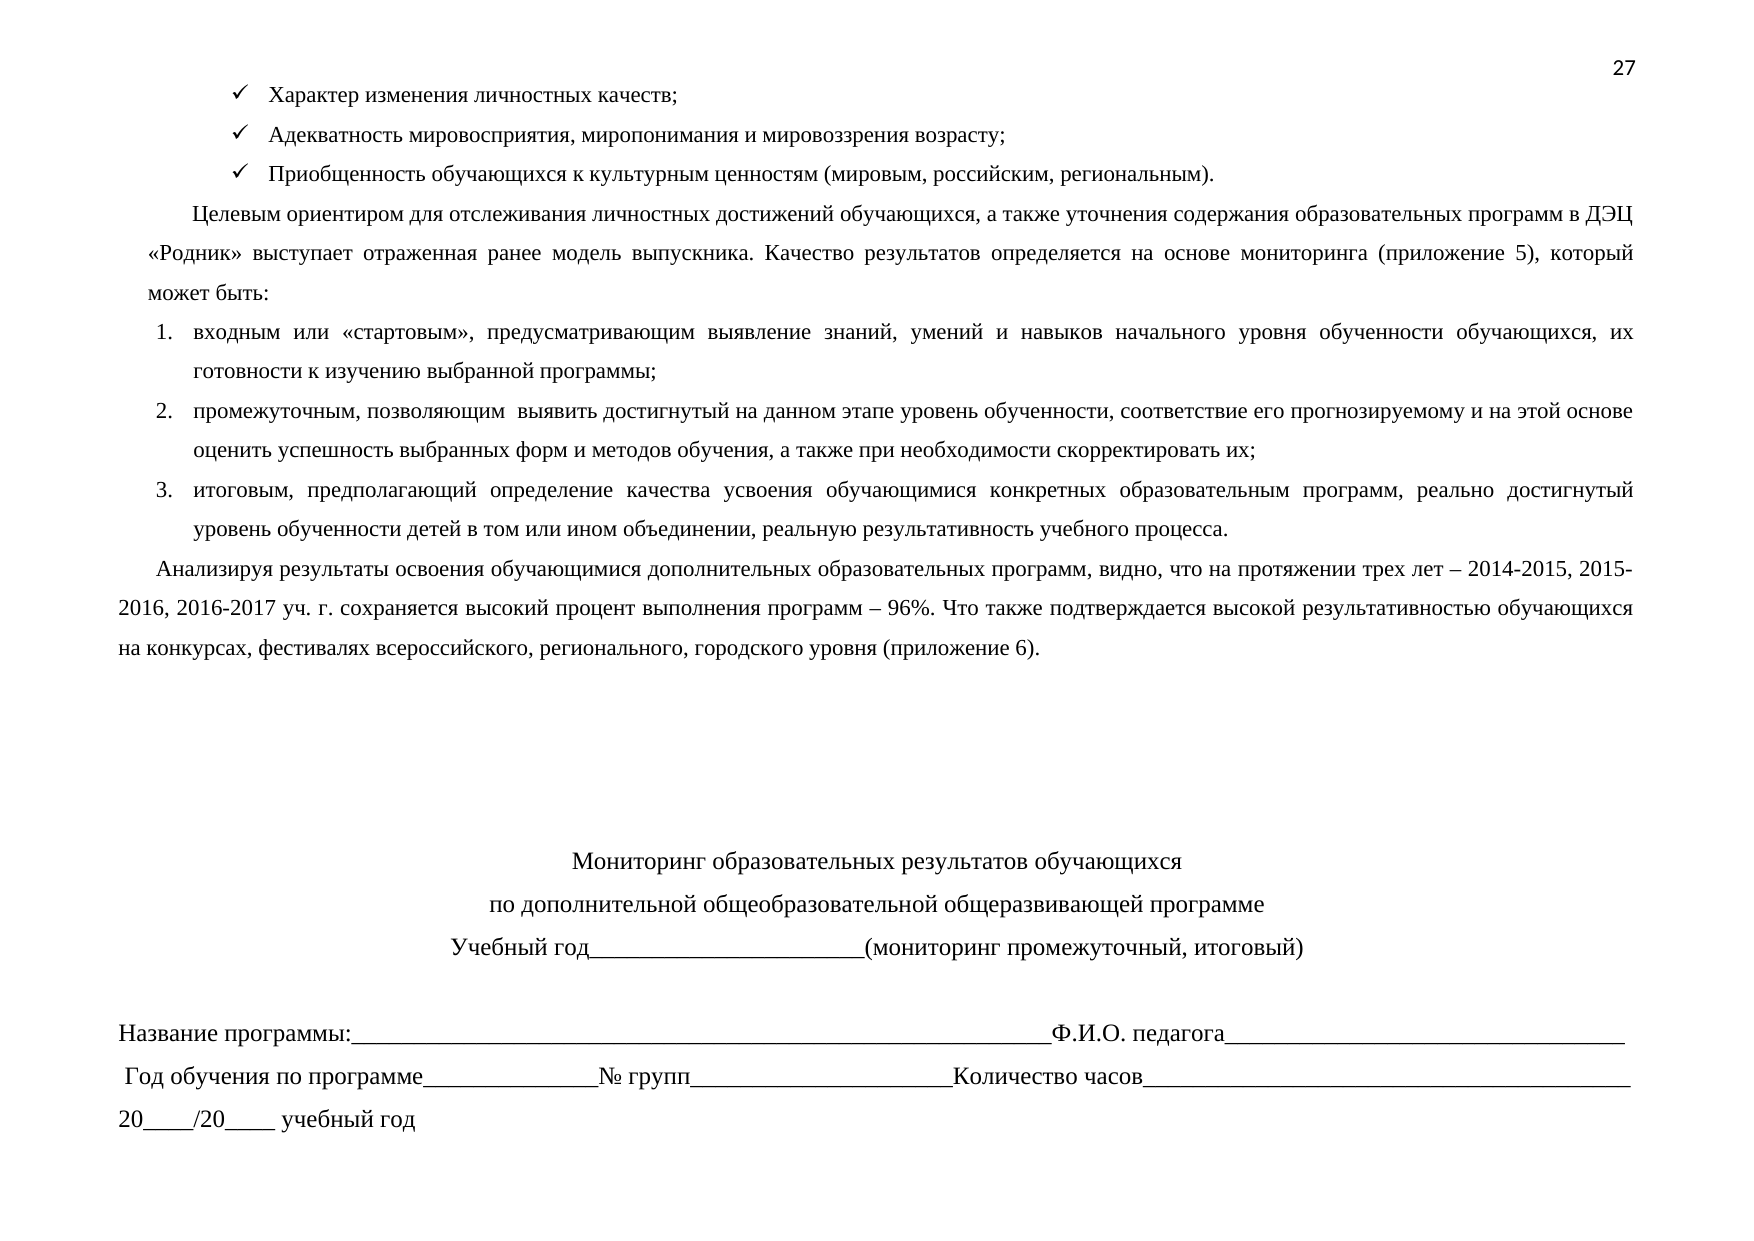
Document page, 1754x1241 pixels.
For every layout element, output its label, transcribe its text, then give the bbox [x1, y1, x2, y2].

list промежуточным, позволяющим выявить достигнутый на данном этапе уровень обученности, соответствие его прогнозируемому и на этой основе оценить успешность выбранных форм и методов обучения, а также при необходимости скорректировать их; [156, 397, 1636, 463]
text Название программы:________________________________________________________Ф.И.О. педагога________________________________ [118, 1018, 1636, 1047]
text Учебный год______________________(мониторинг промежуточный, итоговый) [118, 932, 1636, 961]
text Анализируя результаты освоения обучающимися дополнительных образовательных программ, видно, что на протяжении трех лет – 2014-2015, 2015-2016, 2016-2017 уч. г. сохраняется высокий процент выполнения программ – 96%. Что также подтверждается высокой результативностью обучающихся на конкурсах, фестивалях всероссийского, регионального, городского уровня (приложение 6). [118, 555, 1636, 660]
list Приобщенность обучающихся к культурным ценностям (мировым, российским, региональным). [231, 160, 1636, 186]
text Целевым ориентиром для отслеживания личностных достижений обучающихся, а также уточнения содержания образовательных программ в ДЭЦ «Родник» выступает отраженная ранее модель выпускника. Качество результатов определяется на основе мониторинга (приложение 5), который может быть: [148, 199, 1636, 305]
text Год обучения по программе______________№ групп_____________________Количество часов_______________________________________ [118, 1061, 1636, 1090]
list Адекватность мировосприятия, миропонимания и мировоззрения возрасту; [231, 121, 1636, 147]
text 20____/20____ учебный год [118, 1104, 1636, 1133]
list итоговым, предполагающий определение качества усвоения обучающимися конкретных образовательным программ, реально достигнутый уровень обученности детей в том или ином объединении, реальную результативность учебного процесса. [156, 476, 1636, 542]
list входным или «стартовым», предусматривающим выявление знаний, умений и навыков начального уровня обученности обучающихся, их готовности к изучению выбранной программы; [156, 318, 1636, 384]
list Характер изменения личностных качеств; [231, 81, 1636, 107]
text Мониторинг образовательных результатов обучающихся [118, 846, 1636, 874]
text по дополнительной общеобразовательной общеразвивающей программе [118, 889, 1636, 918]
